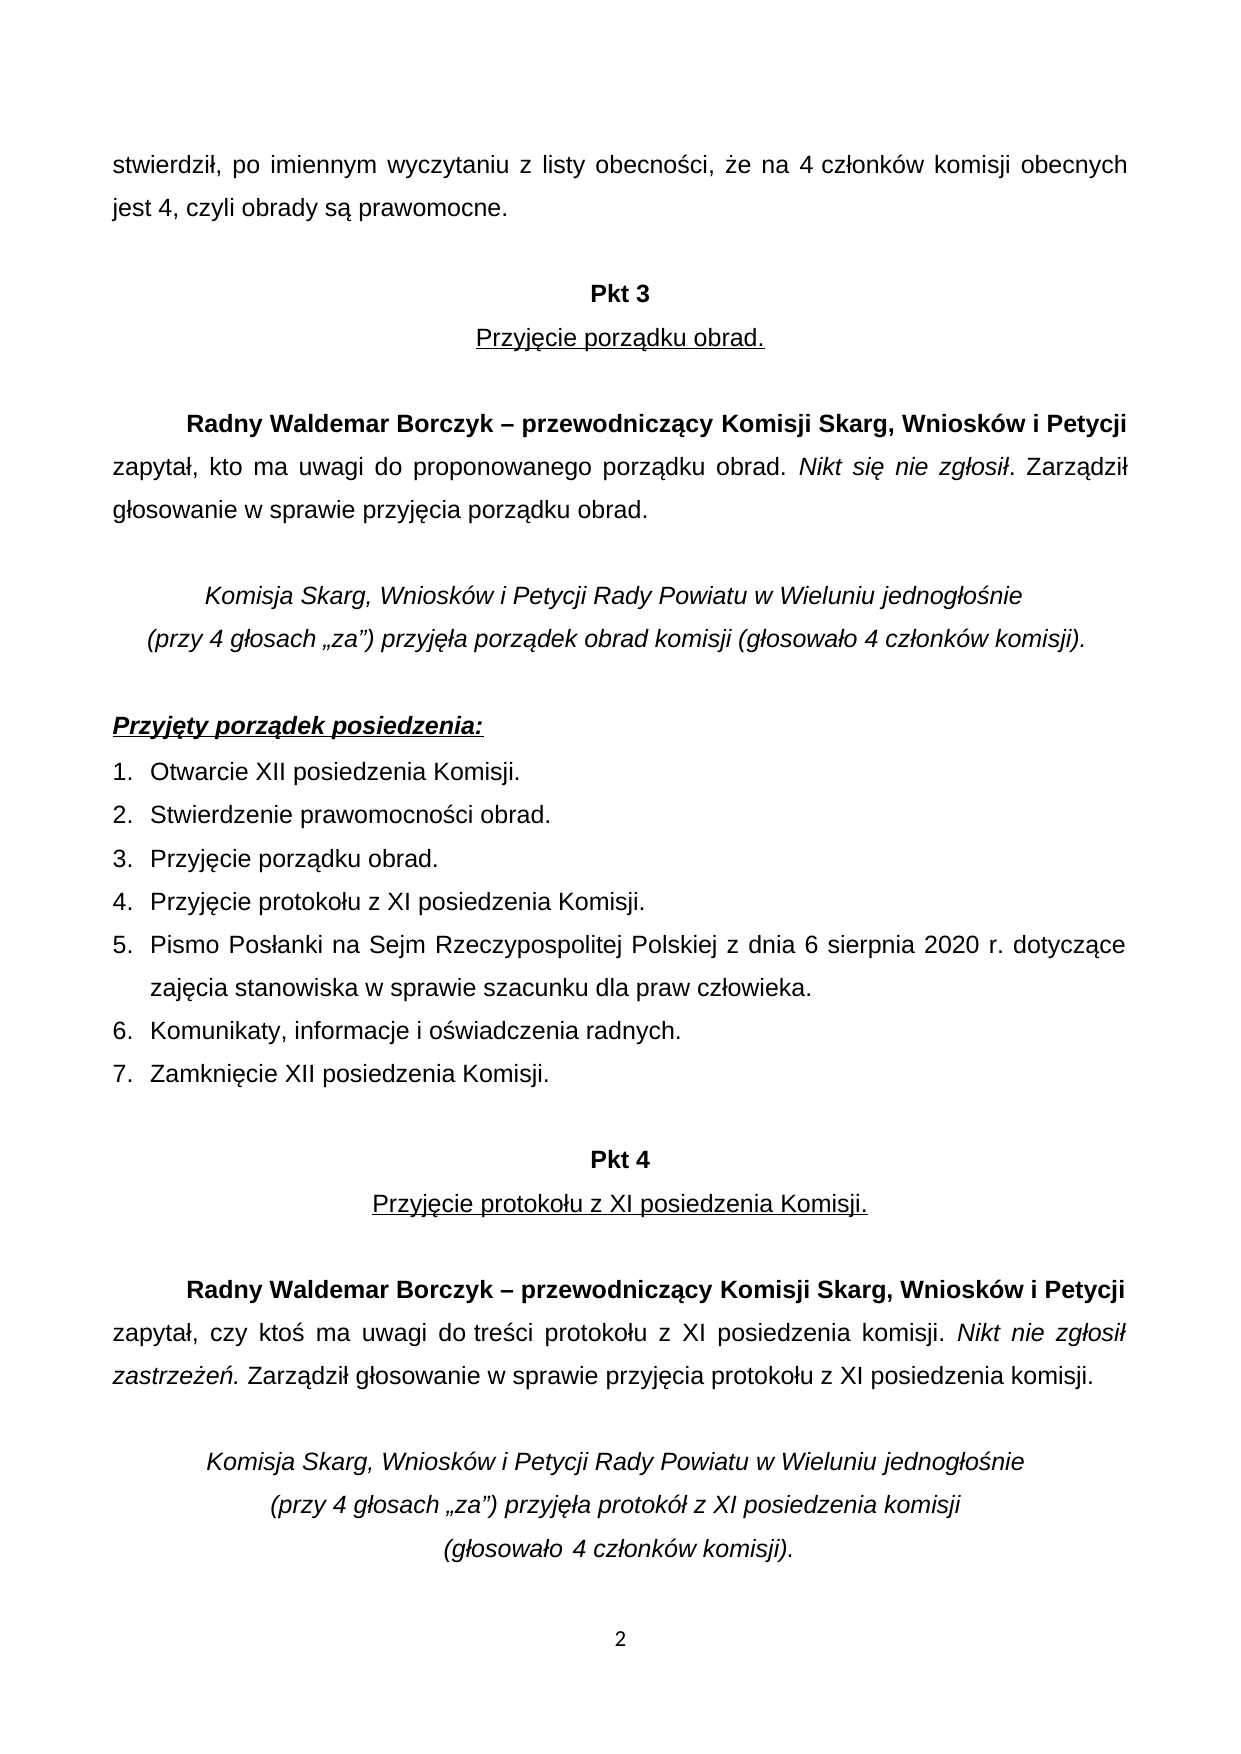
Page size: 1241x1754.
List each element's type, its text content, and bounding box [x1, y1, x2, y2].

text Pkt 4 [112, 1146, 1128, 1174]
text Przyjęcie porządku obrad. [112, 322, 1128, 351]
text stwierdził, po imiennym wyczytaniu z listy obecności, że na 4 członków komisji obecnych jest 4, czyli obrady są prawomocne. [112, 150, 1128, 222]
list Stwierdzenie prawomocności obrad. [112, 801, 1128, 829]
text Radny Waldemar Borczyk – przewodniczący Komisji Skarg, Wniosków i Petycji zapytał, kto ma uwagi do proponowanego porządku obrad. Nikt się nie zgłosił. Zarządził głosowanie w sprawie przyjęcia porządku obrad. [112, 409, 1128, 524]
list Pismo Posłanki na Sejm Rzeczypospolitej Polskiej z dnia 6 sierpnia 2020 r. dotyczące zajęcia stanowiska w sprawie szacunku dla praw człowieka. [112, 930, 1128, 1002]
text Pkt 3 [112, 279, 1128, 308]
list Przyjęcie protokołu z XI posiedzenia Komisji. [112, 887, 1128, 916]
list Zamknięcie XII posiedzenia Komisji. [112, 1059, 1128, 1088]
list Komunikaty, informacje i oświadczenia radnych. [112, 1016, 1128, 1045]
text Przyjęty porządek posiedzenia: [112, 711, 1128, 739]
text zapytał, czy ktoś ma uwagi do treści protokołu z XI posiedzenia komisji. Nikt nie zgłosił zastrzeżeń. Zarządził głosowanie w sprawie przyjęcia protokołu z XI posiedzenia komisji. [112, 1318, 1128, 1390]
list Przyjęcie porządku obrad. [112, 844, 1128, 872]
list Otwarcie XII posiedzenia Komisji. [112, 757, 1128, 786]
text Przyjęcie protokołu z XI posiedzenia Komisji. [112, 1189, 1128, 1217]
text Komisja Skarg, Wniosków i Petycji Rady Powiatu w Wieluniu jednogłośnie (przy 4 głosach „za”) przyjęła porządek obrad komisji (głosowało 4 członków komisji). [112, 581, 1124, 653]
text Radny Waldemar Borczyk – przewodniczący Komisji Skarg, Wniosków i Petycji [112, 1275, 1128, 1304]
text Komisja Skarg, Wniosków i Petycji Rady Powiatu w Wieluniu jednogłośnie (przy 4 głosach „za”) przyjęła protokół z XI posiedzenia komisji (głosowało 4 członków komisji). [112, 1447, 1128, 1562]
